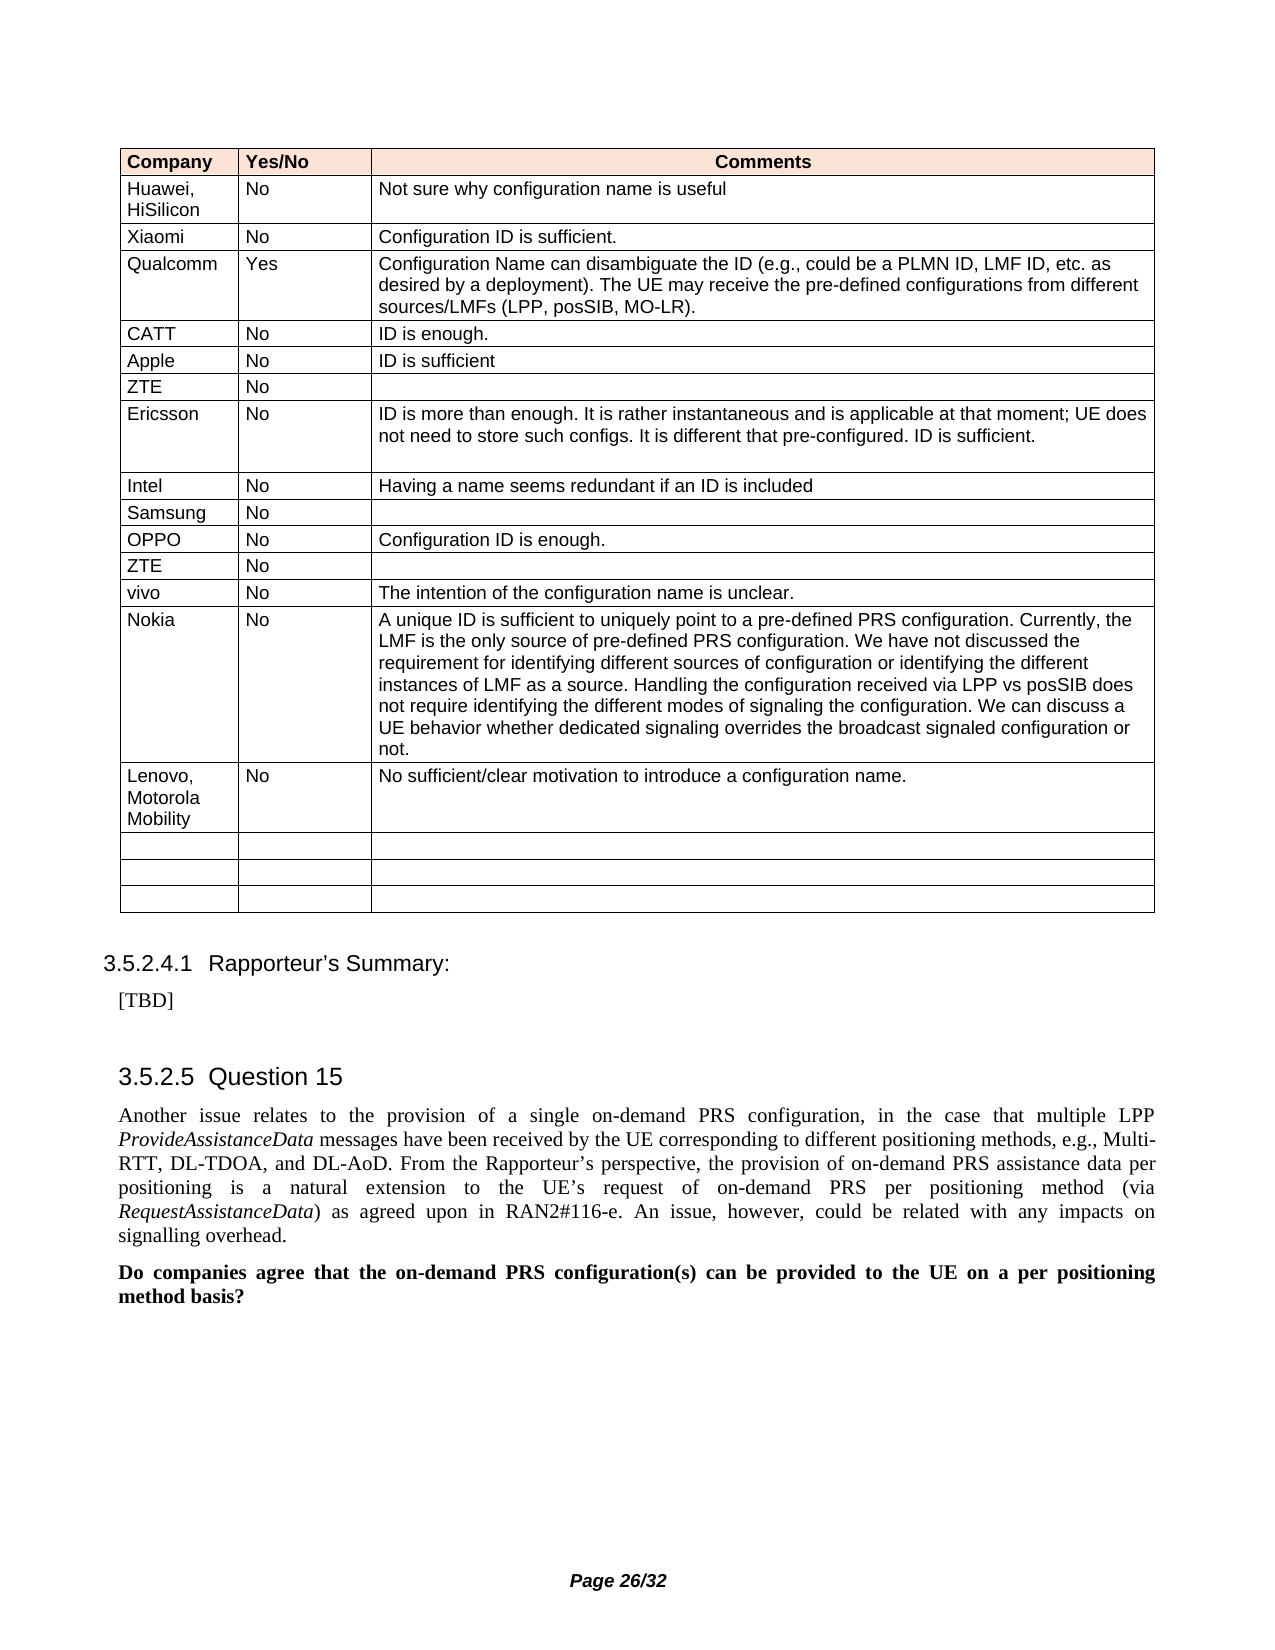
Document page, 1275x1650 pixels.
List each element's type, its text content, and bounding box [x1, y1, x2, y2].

table_cell [372, 500, 1154, 525]
table_cell ID is sufficient [372, 347, 1154, 373]
table_cell No [239, 763, 371, 832]
table_cell OPPO [121, 526, 238, 552]
table_cell Configuration ID is enough. [372, 526, 1154, 552]
subtitle Rapporteur’s Summary: [103, 949, 1157, 976]
table_cell Intel [121, 473, 238, 498]
table_header Company [121, 149, 238, 174]
table_cell No [239, 374, 371, 400]
table_cell ID is enough. [372, 321, 1154, 346]
subtitle Question 15 [118, 1062, 1157, 1090]
table_cell CATT [121, 321, 238, 346]
table_cell Huawei, HiSilicon [121, 176, 238, 223]
table_cell Configuration Name can disambiguate the ID (e.g., could be a PLMN ID, LMF ID, etc. as desired by a deployment). The UE may receive the pre-defined configurations from different sources/LMFs (LPP, posSIB, MO-LR). [372, 251, 1154, 319]
table_cell ZTE [121, 374, 238, 400]
table_cell [121, 833, 238, 858]
table_cell ZTE [121, 553, 238, 579]
table_header Yes/No [239, 149, 371, 174]
table_cell Having a name seems redundant if an ID is included [372, 473, 1154, 498]
table_cell vivo [121, 580, 238, 606]
table_cell Yes [239, 251, 371, 319]
table_cell A unique ID is sufficient to uniquely point to a pre-defined PRS configuration. Currently, the LMF is the only source of pre-defined PRS configuration. We have not discussed the requirement for identifying different sources of configuration or identifying the different instances of LMF as a source. Handling the configuration received via LPP vs posSIB does not require identifying the different modes of signaling the configuration. We can discuss a UE behavior whether dedicated signaling overrides the broadcast signaled configuration or not. [372, 607, 1154, 762]
table_cell Ericsson [121, 401, 238, 472]
table_cell [372, 553, 1154, 579]
table_cell Apple [121, 347, 238, 373]
table_cell No [239, 401, 371, 472]
table_cell The intention of the configuration name is unclear. [372, 580, 1154, 606]
table_cell Not sure why configuration name is useful [372, 176, 1154, 223]
table_cell Samsung [121, 500, 238, 525]
text Do companies agree that the on-demand PRS configuration(s) can be provided to the UE on a per positioning method basis? [118, 1260, 1157, 1308]
table_cell Nokia [121, 607, 238, 762]
table_cell No [239, 176, 371, 223]
table_cell No [239, 500, 371, 525]
table_cell No [239, 553, 371, 579]
table_cell [372, 374, 1154, 400]
table_cell Configuration ID is sufficient. [372, 224, 1154, 249]
text Another issue relates to the provision of a single on-demand PRS configuration, in the case that multiple LPP ProvideAssistanceData messages have been received by the UE corresponding to different positioning methods, e.g., Multi-RTT, DL-TDOA, and DL-AoD. From the Rapporteur’s perspective, the provision of on-demand PRS assistance data per positioning is a natural extension to the UE’s request of on-demand PRS per positioning method (via RequestAssistanceData) as agreed upon in RAN2#116-e. An issue, however, could be related with any impacts on signalling overhead. [118, 1103, 1157, 1247]
table_cell Lenovo, Motorola Mobility [121, 763, 238, 832]
table_cell [121, 886, 238, 912]
table_header Comments [372, 149, 1154, 174]
table_cell No [239, 526, 371, 552]
text [TBD] [118, 988, 1157, 1012]
table_cell No [239, 321, 371, 346]
table_cell No [239, 580, 371, 606]
table_cell [121, 860, 238, 885]
table_cell No sufficient/clear motivation to introduce a configuration name. [372, 763, 1154, 832]
table_cell No [239, 347, 371, 373]
table_cell Qualcomm [121, 251, 238, 319]
table_cell No [239, 473, 371, 498]
table_cell [372, 886, 1154, 912]
table_cell [239, 860, 371, 885]
table_cell [372, 860, 1154, 885]
table_cell ID is more than enough. It is rather instantaneous and is applicable at that moment; UE does not need to store such configs. It is different that pre-configured. ID is sufficient. [372, 401, 1154, 472]
table_cell No [239, 607, 371, 762]
table_cell [239, 886, 371, 912]
table_cell [239, 833, 371, 858]
table_cell [372, 833, 1154, 858]
table_cell No [239, 224, 371, 249]
table_cell Xiaomi [121, 224, 238, 249]
